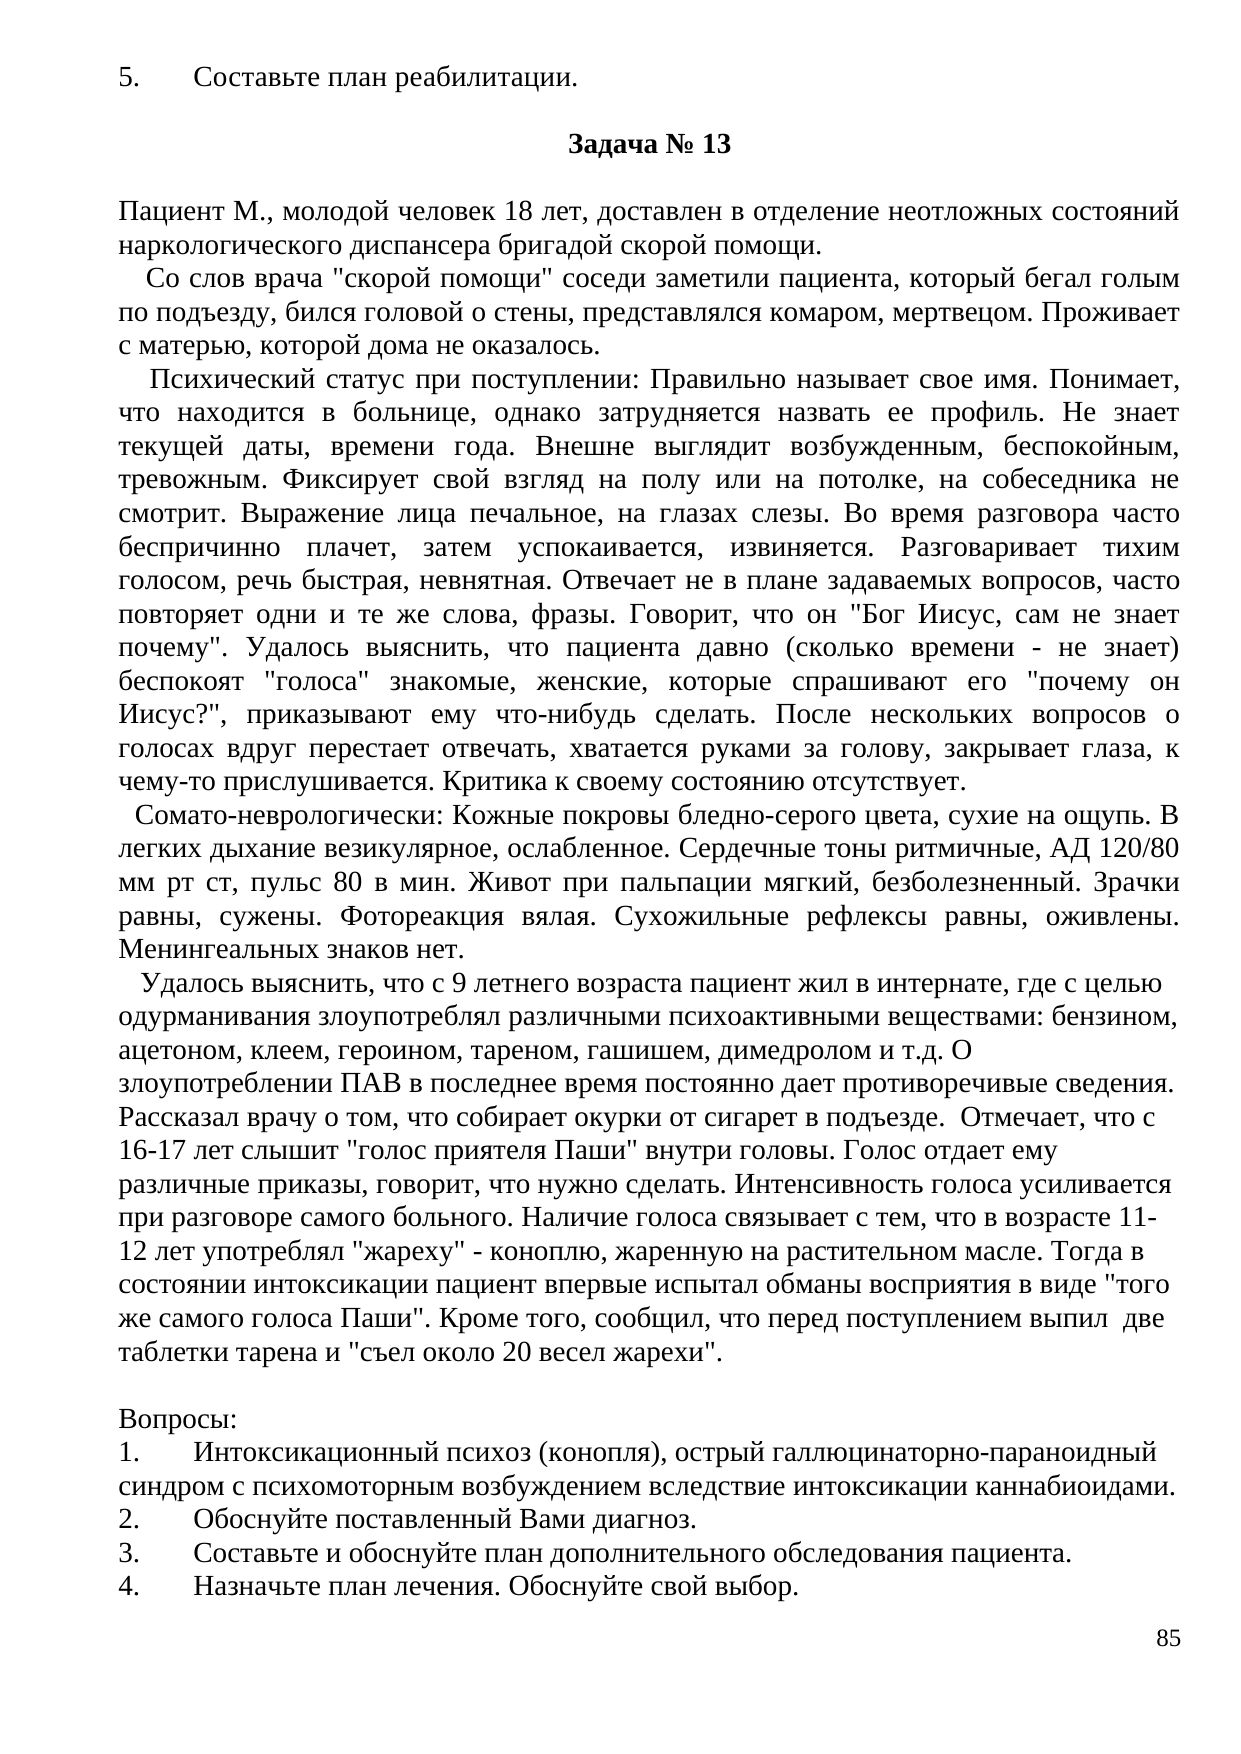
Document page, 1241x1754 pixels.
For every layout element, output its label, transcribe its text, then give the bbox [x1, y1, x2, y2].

text Сомато-неврологически: Кожные покровы бледно-серого цвета, сухие на ощупь. В легких дыхание везикулярное, ослабленное. Сердечные тоны ритмичные, АД 120/80 мм рт ст, пульс 80 в мин. Живот при пальпации мягкий, безболезненный. Зрачки равны, сужены. Фотореакция вялая. Сухожильные рефлексы равны, оживлены. Менингеальных знаков нет. [118, 797, 1181, 965]
list Составьте и обоснуйте план дополнительного обследования пациента. [118, 1535, 1181, 1568]
text Психический статус при поступлении: Правильно называет свое имя. Понимает, что находится в больнице, однако затрудняется назвать ее профиль. Не знает текущей даты, времени года. Внешне выглядит возбужденным, беспокойным, тревожным. Фиксирует свой взгляд на полу или на потолке, на собеседника не смотрит. Выражение лица печальное, на глазах слезы. Во время разговора часто беспричинно плачет, затем успокаивается, извиняется. Разговаривает тихим голосом, речь быстрая, невнятная. Отвечает не в плане задаваемых вопросов, часто повторяет одни и те же слова, фразы. Говорит, что он "Бог Иисус, сам не знает почему". Удалось выяснить, что пациента давно (сколько времени - не знает) беспокоят "голоса" знакомые, женские, которые спрашивают его "почему он Иисус?", приказывают ему что-нибудь сделать. После нескольких вопросов о голосах вдруг перестает отвечать, хватается руками за голову, закрывает глаза, к чему-то прислушивается. Критика к своему состоянию отсутствует. [118, 361, 1181, 797]
text Удалось выяснить, что с 9 летнего возраста пациент жил в интернате, где с целью одурманивания злоупотреблял различными психоактивными веществами: бензином, ацетоном, клеем, героином, тареном, гашишем, димедролом и т.д. О злоупотреблении ПАВ в последнее время постоянно дает противоречивые сведения. Рассказал врачу о том, что собирает окурки от сигарет в подъезде. Отмечает, что с 16-17 лет слышит "голос приятеля Паши" внутри головы. Голос отдает ему различные приказы, говорит, что нужно сделать. Интенсивность голоса усиливается при разговоре самого больного. Наличие голоса связывает с тем, что в возрасте 11-12 лет употреблял "жареху" - коноплю, жаренную на растительном масле. Тогда в состоянии интоксикации пациент впервые испытал обманы восприятия в виде "того же самого голоса Паши". Кроме того, сообщил, что перед поступлением выпил две таблетки тарена и "съел около 20 весел жарехи". [118, 965, 1181, 1367]
list Обоснуйте поставленный Вами диагноз. [118, 1501, 1181, 1535]
text Задача № 13 [118, 126, 1181, 160]
list Назначьте план лечения. Обоснуйте свой выбор. [118, 1568, 1181, 1602]
text Вопросы: [118, 1401, 1181, 1434]
list Составьте план реабилитации. [118, 59, 1181, 93]
text Пациент М., молодой человек 18 лет, доставлен в отделение неотложных состояний наркологического диспансера бригадой скорой помощи. [118, 193, 1181, 260]
list Интоксикационный психоз (конопля), острый галлюцинаторно-параноидный синдром с психомоторным возбуждением вследствие интоксикации каннабиоидами. [118, 1434, 1181, 1501]
text Со слов врача "скорой помощи" соседи заметили пациента, который бегал голым по подъезду, бился головой о стены, представлялся комаром, мертвецом. Проживает с матерью, которой дома не оказалось. [118, 260, 1181, 361]
